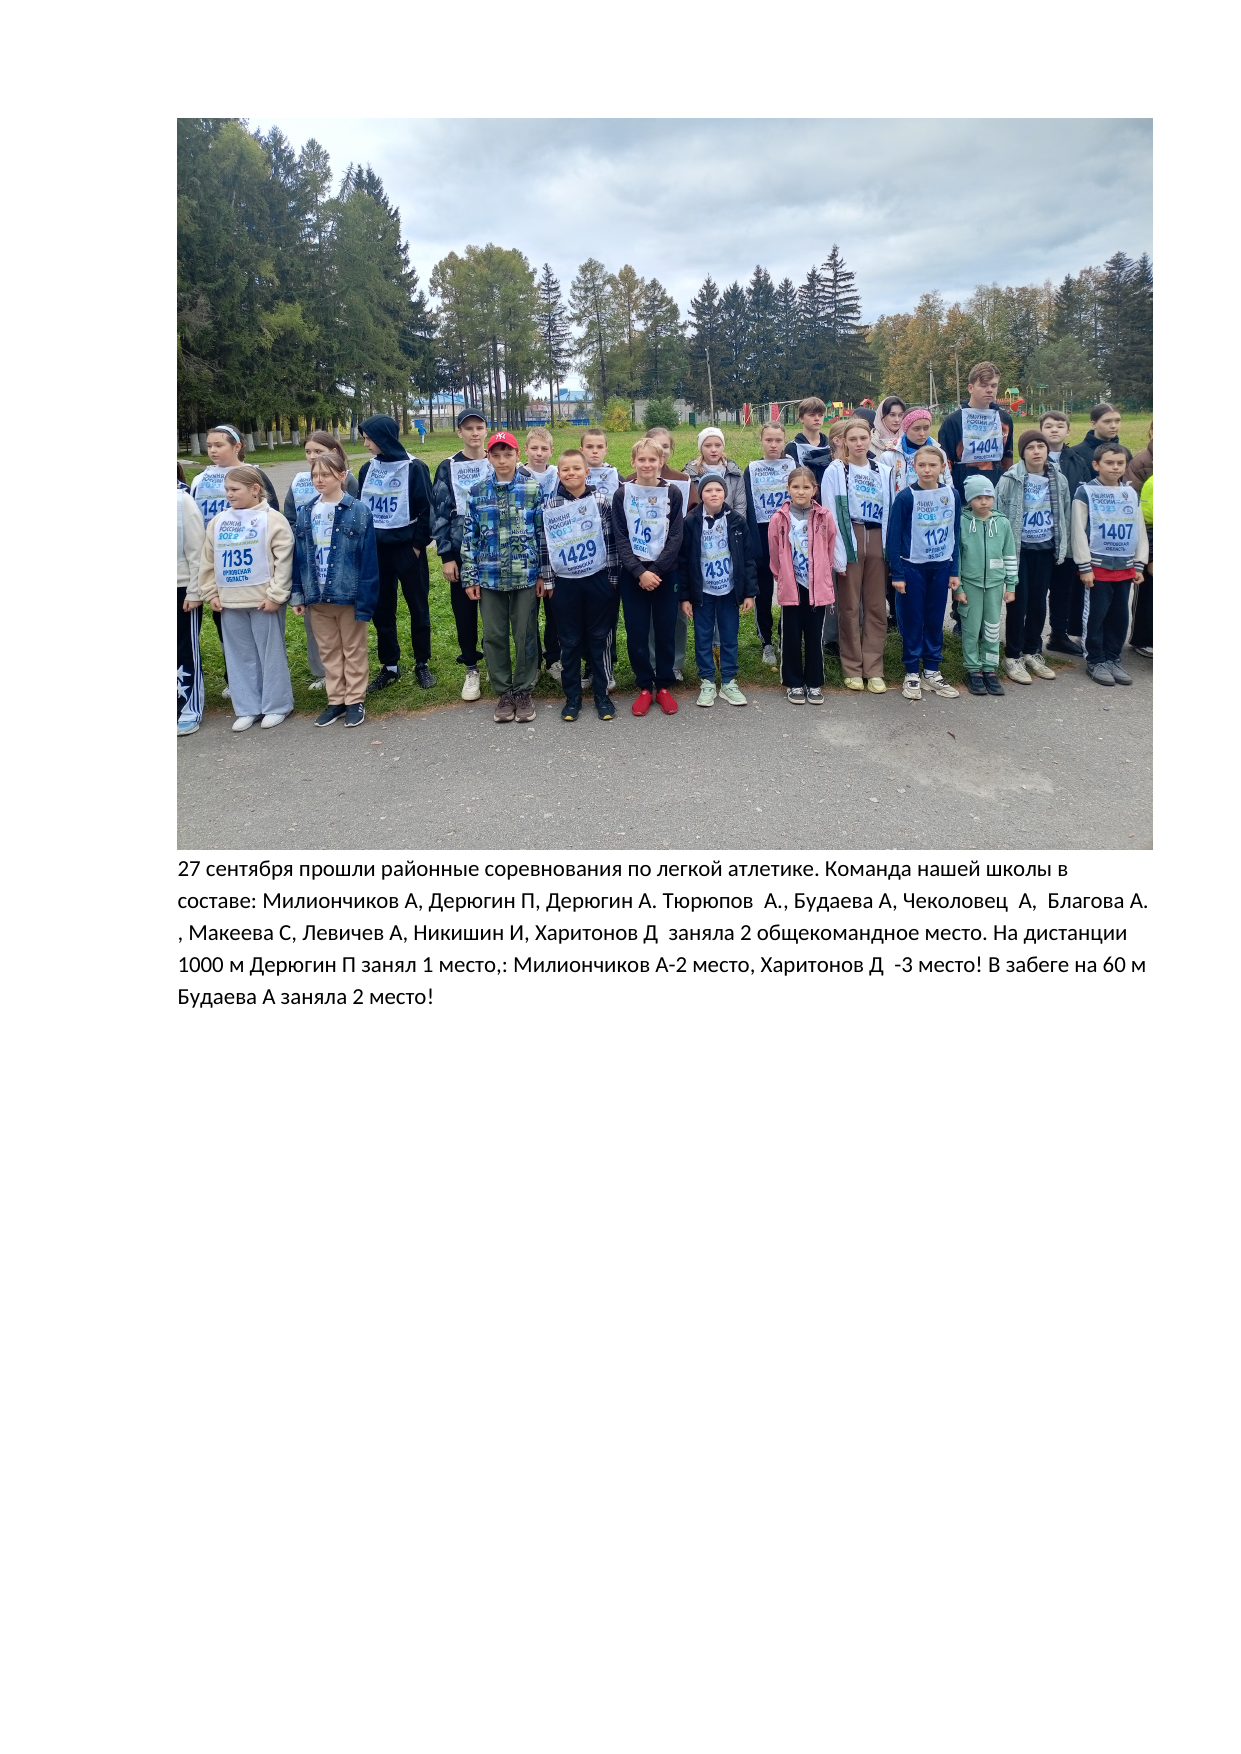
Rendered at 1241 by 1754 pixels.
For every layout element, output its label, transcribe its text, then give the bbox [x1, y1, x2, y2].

text 27 сентября прошли районные соревнования по легкой атлетике. Команда нашей школы в составе: Милиончиков А, Дерюгин П, Дерюгин А. Тюрюпов А., Будаева А, Чеколовец А, Благова А. , Макеева С, Левичев А, Никишин И, Харитонов Д заняла 2 общекомандное место. На дистанции 1000 м Дерюгин П занял 1 место,: Милиончиков А-2 место, Харитонов Д -3 место! В забеге на 60 м Будаева А заняла 2 место! [177, 850, 1152, 1010]
picture [177, 118, 1153, 850]
